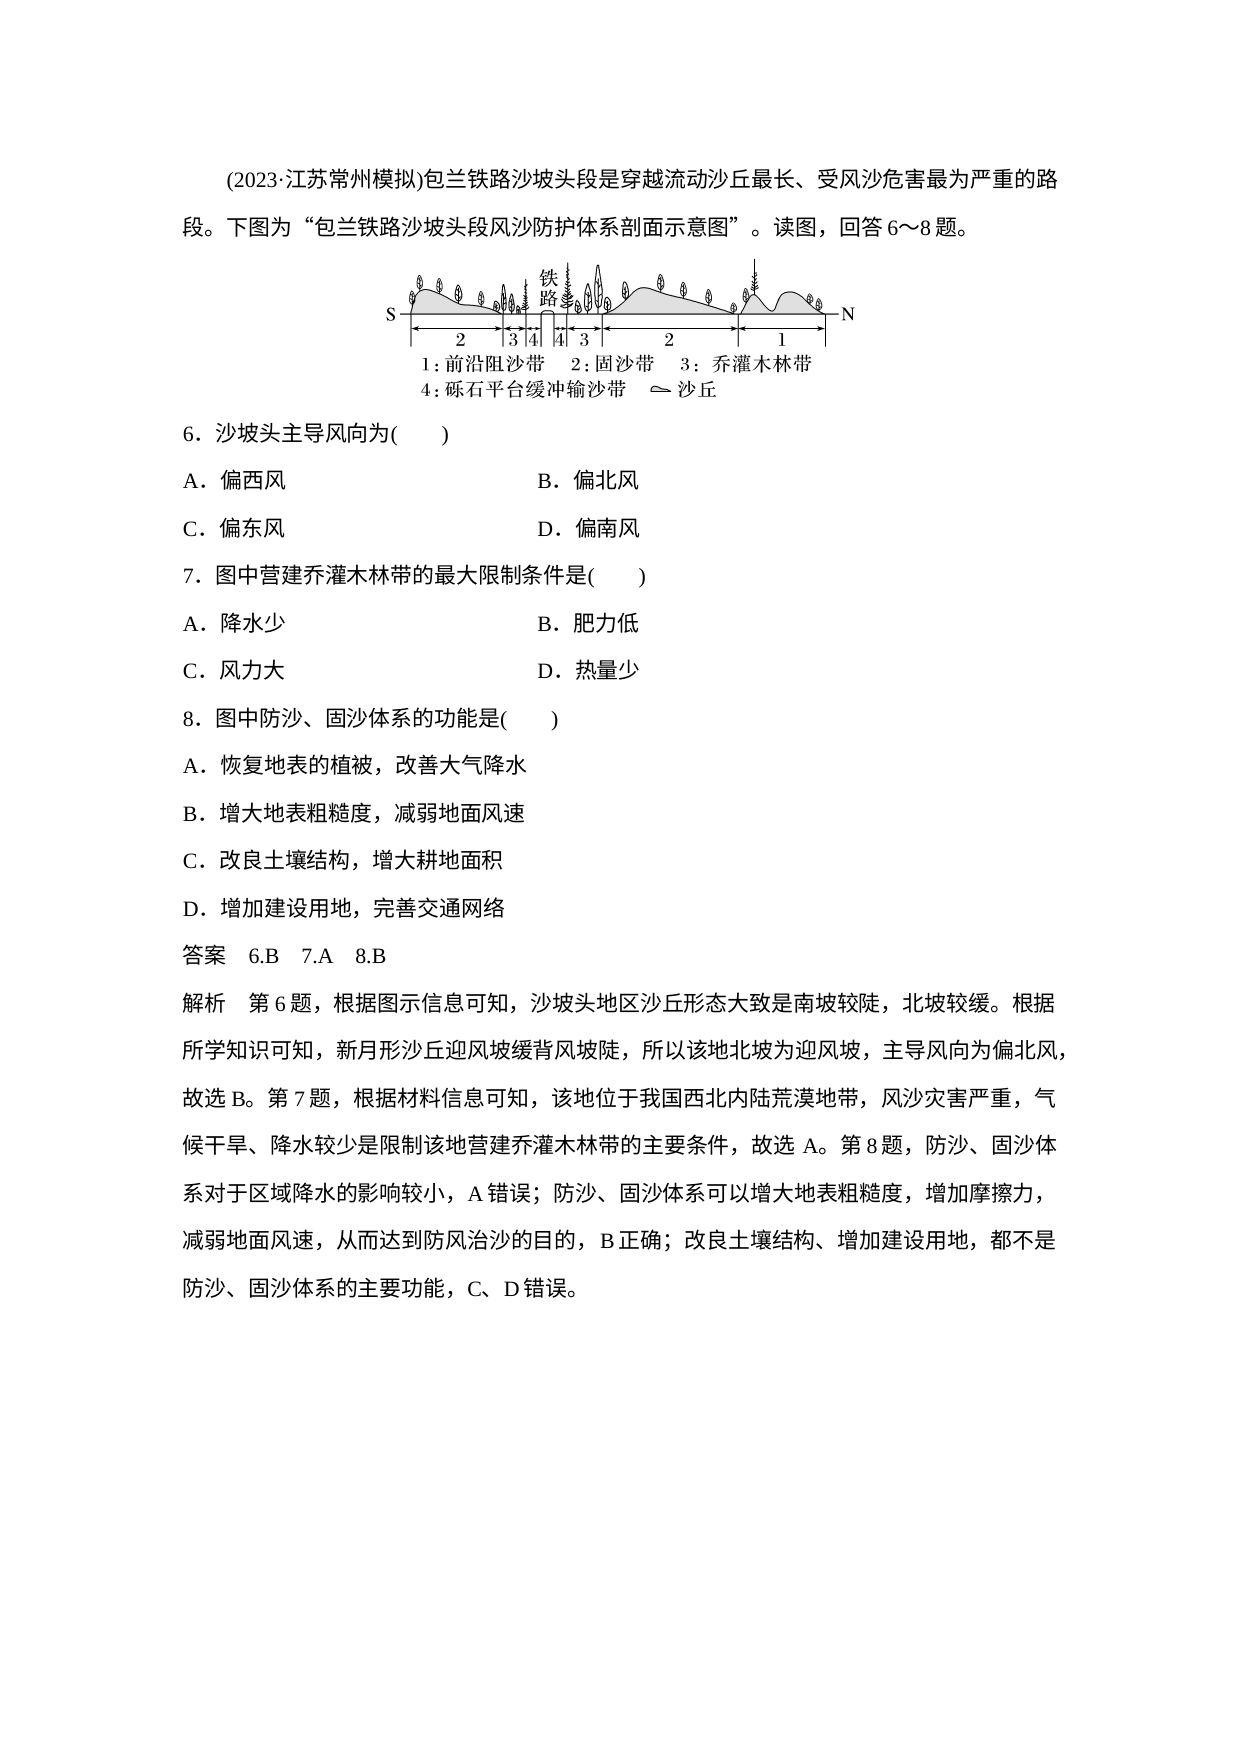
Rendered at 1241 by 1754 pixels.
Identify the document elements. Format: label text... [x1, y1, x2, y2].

text C．改良土壤结构，增大耕地面积 [183, 843, 1058, 875]
text 解析 第6题，根据图示信息可知，沙坡头地区沙丘形态大致是南坡较陡，北坡较缓。根据所学知识可知，新月形沙丘迎风坡缓背风坡陡，所以该地北坡为迎风坡，主导风向为偏北风，故选B。第7题，根据材料信息可知，该地位于我国西北内陆荒漠地带，风沙灾害严重，气候干旱、降水较少是限制该地营建乔灌木林带的主要条件，故选A。第8题，防沙、固沙体系对于区域降水的影响较小，A错误；防沙、固沙体系可以增大地表粗糙度，增加摩擦力，减弱地面风速，从而达到防风治沙的目的，B正确；改良土壤结构、增加建设用地，都不是防沙、固沙体系的主要功能，C、D错误。 [183, 986, 1058, 1302]
text A．降水少 B．肥力低 [183, 606, 1058, 637]
text C．风力大 D．热量少 [183, 653, 1058, 685]
text 6．沙坡头主导风向为( ) [183, 416, 1058, 447]
text A．恢复地表的植被，改善大气降水 [183, 748, 1058, 780]
text (2023·江苏常州模拟)包兰铁路沙坡头段是穿越流动沙丘最长、受风沙危害最为严重的路段。下图为“包兰铁路沙坡头段风沙防护体系剖面示意图”。读图，回答6～8题。 [183, 162, 1058, 241]
text B．增大地表粗糙度，减弱地面风速 [183, 796, 1058, 827]
text 7．图中营建乔灌木林带的最大限制条件是( ) [183, 558, 1058, 590]
text 答案 6.B 7.A 8.B [183, 938, 1058, 970]
text 8．图中防沙、固沙体系的功能是( ) [183, 701, 1058, 732]
picture [383, 256, 857, 401]
text A．偏西风 B．偏北风 [183, 463, 1058, 495]
text C．偏东风 D．偏南风 [183, 511, 1058, 542]
text D．增加建设用地，完善交通网络 [183, 891, 1058, 922]
